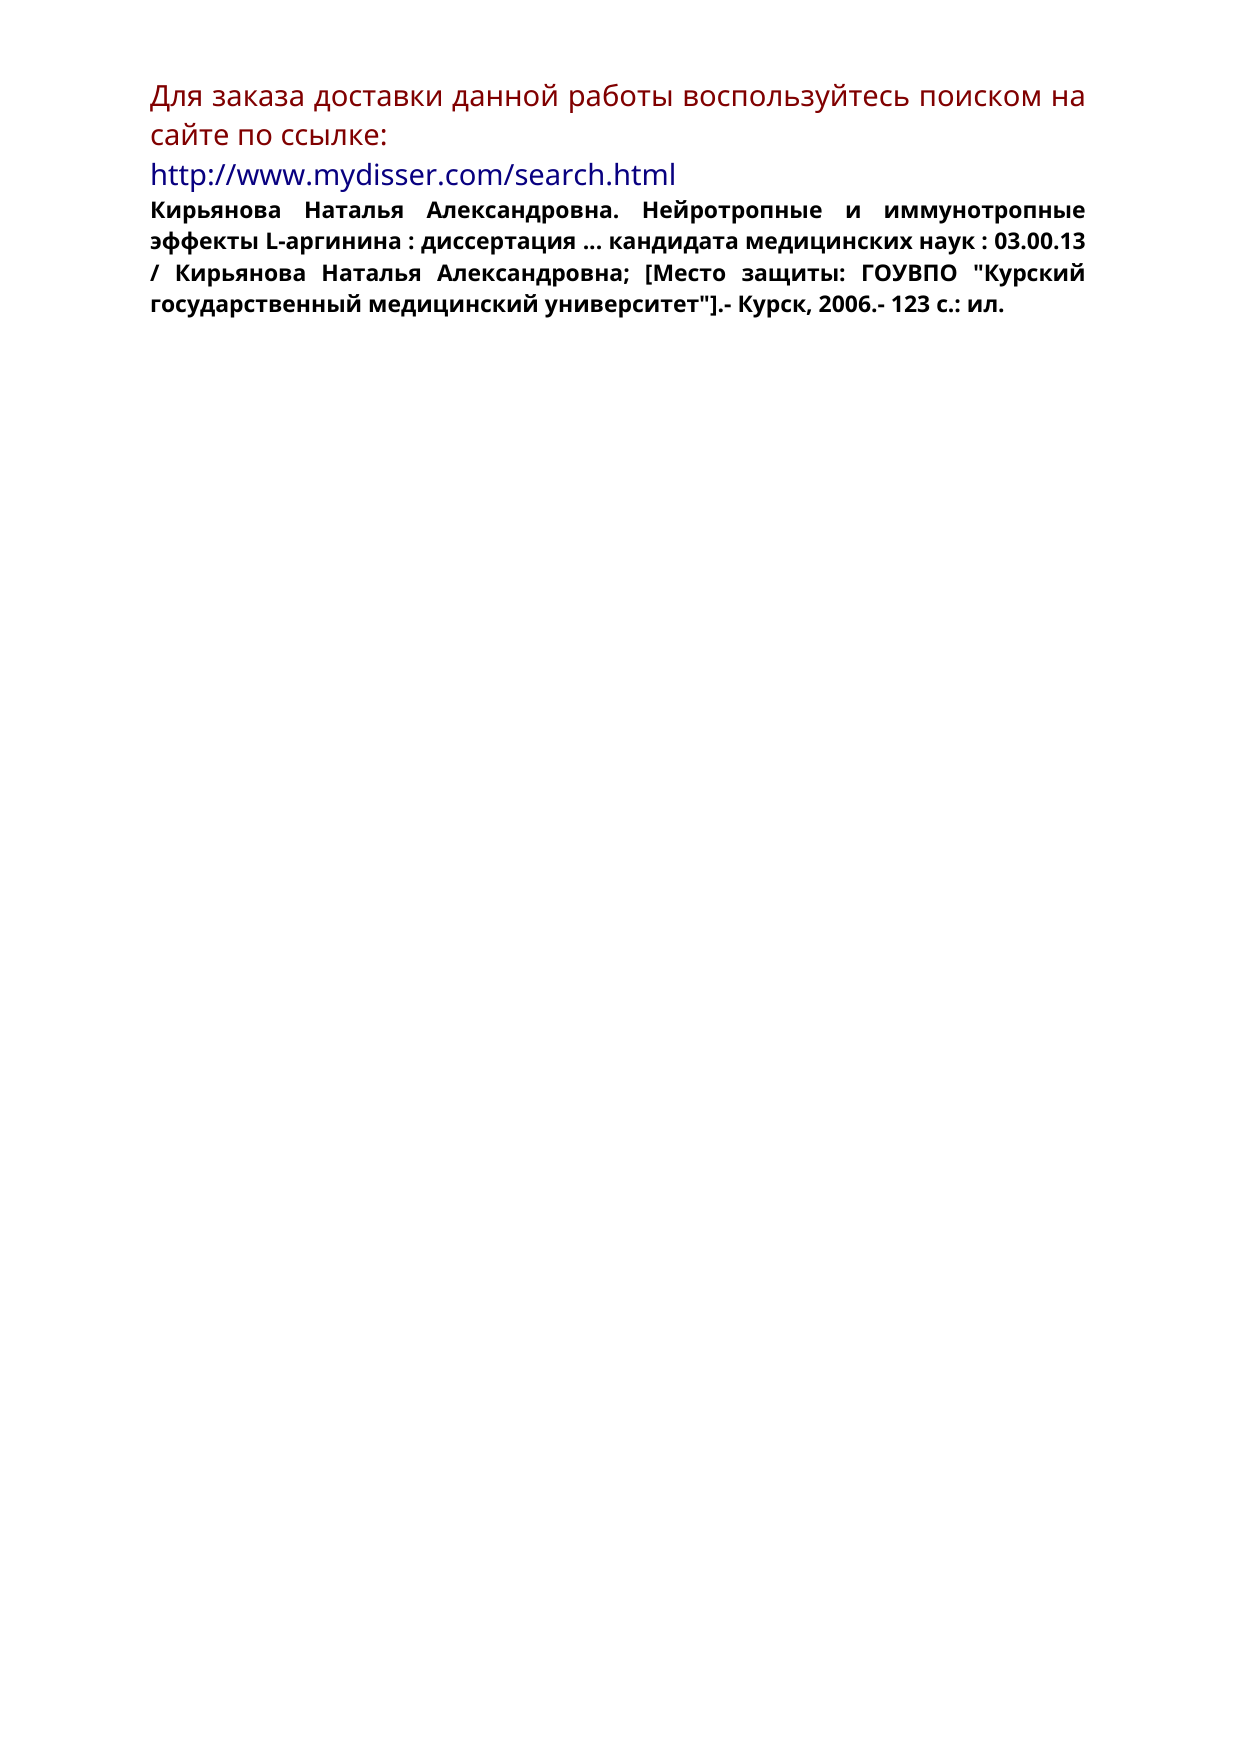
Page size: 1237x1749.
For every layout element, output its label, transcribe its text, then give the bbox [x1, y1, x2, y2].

text Кирьянова Наталья Александровна. Нейротропные и иммунотропные эффекты L-аргинина : диссертация ... кандидата медицинских наук : 03.00.13 / Кирьянова Наталья Александровна; [Место защиты: ГОУВПО "Курский государственный медицинский университет"].- Курск, 2006.- 123 с.: ил. [150, 194, 1086, 319]
